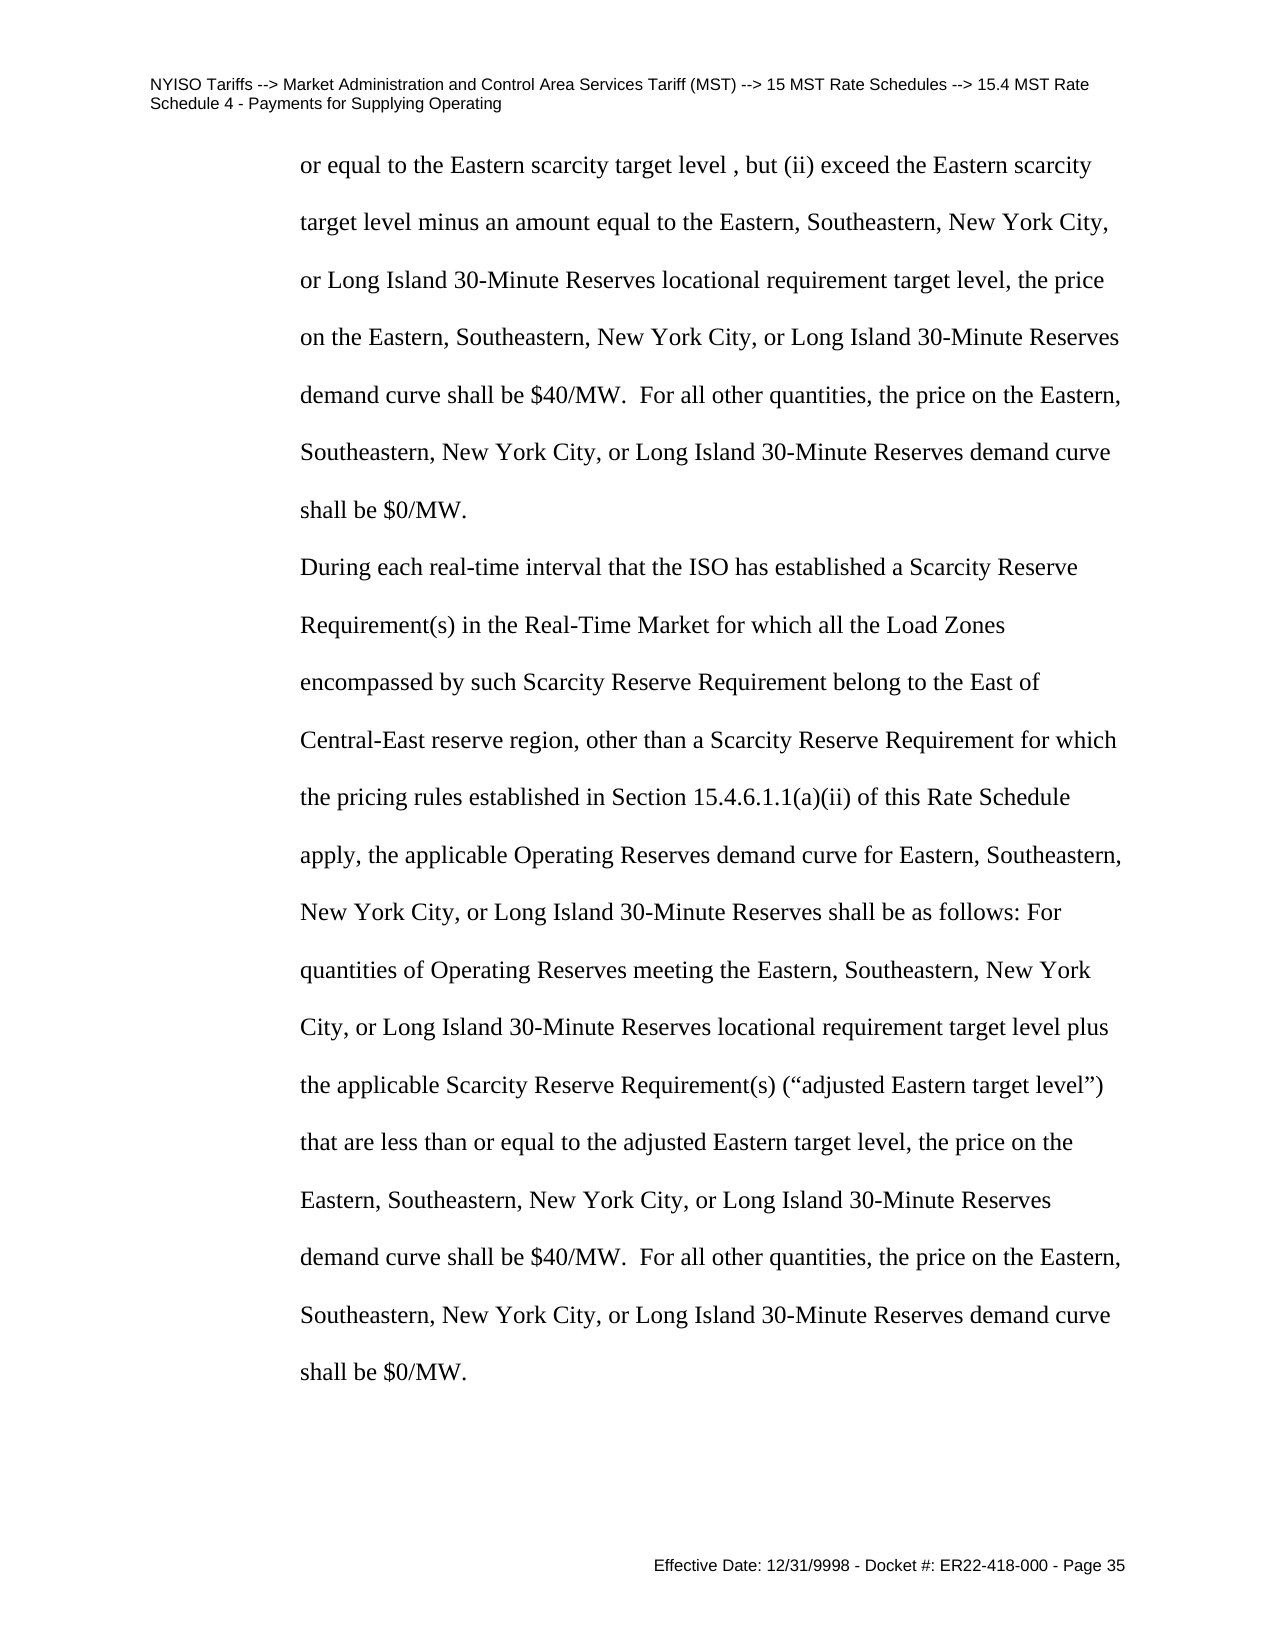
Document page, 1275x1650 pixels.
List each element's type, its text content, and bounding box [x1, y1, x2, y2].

text During each real-time interval that the ISO has established a Scarcity Reserve Requirement(s) in the Real-Time Market for which all the Load Zones encompassed by such Scarcity Reserve Requirement belong to the East of Central-East reserve region, other than a Scarcity Reserve Requirement for which the pricing rules established in Section 15.4.6.1.1(a)(ii) of this Rate Schedule apply, the applicable Operating Reserves demand curve for Eastern, Southeastern, New York City, or Long Island 30-Minute Reserves shall be as follows: For quantities of Operating Reserves meeting the Eastern, Southeastern, New York City, or Long Island 30-Minute Reserves locational requirement target level plus the applicable Scarcity Reserve Requirement(s) (“adjusted Eastern target level”) that are less than or equal to the adjusted Eastern target level, the price on the Eastern, Southeastern, New York City, or Long Island 30-Minute Reserves demand curve shall be $40/MW. For all other quantities, the price on the Eastern, Southeastern, New York City, or Long Island 30-Minute Reserves demand curve shall be $0/MW. [225, 552, 1125, 1386]
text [225, 150, 1125, 524]
